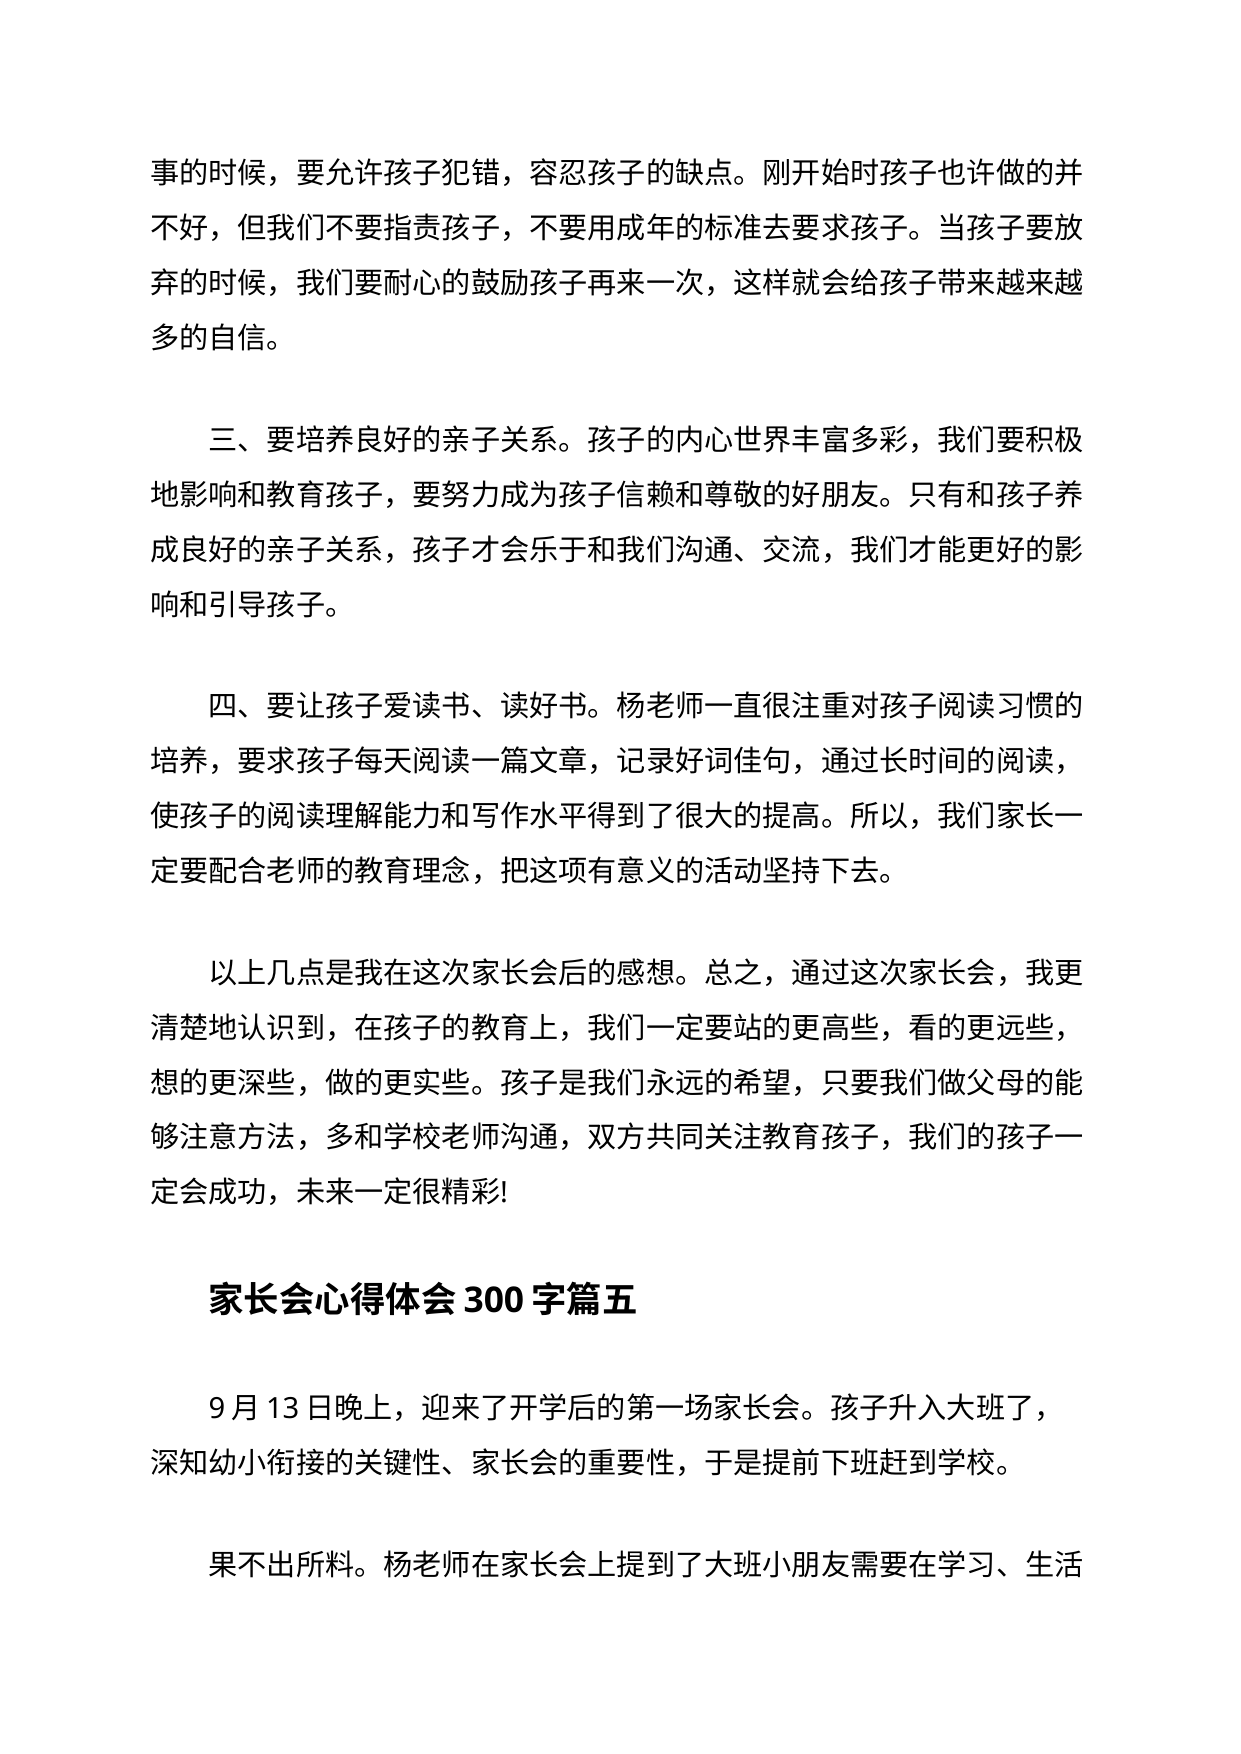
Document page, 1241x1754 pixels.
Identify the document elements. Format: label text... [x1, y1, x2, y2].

text 以上几点是我在这次家长会后的感想。总之，通过这次家长会，我更清楚地认识到，在孩子的教育上，我们一定要站的更高些，看的更远些，想的更深些，做的更实些。孩子是我们永远的希望，只要我们做父母的能够注意方法，多和学校老师沟通，双方共同关注教育孩子，我们的孩子一定会成功，未来一定很精彩! [150, 949, 1090, 1211]
text 三、要培养良好的亲子关系。孩子的内心世界丰富多彩，我们要积极地影响和教育孩子，要努力成为孩子信赖和尊敬的好朋友。只有和孩子养成良好的亲子关系，孩子才会乐于和我们沟通、交流，我们才能更好的影响和引导孩子。 [150, 416, 1090, 623]
text 9月13日晚上，迎来了开学后的第一场家长会。孩子升入大班了，深知幼小衔接的关键性、家长会的重要性，于是提前下班赶到学校。 [150, 1384, 1090, 1482]
text 四、要让孩子爱读书、读好书。杨老师一直很注重对孩子阅读习惯的培养，要求孩子每天阅读一篇文章，记录好词佳句，通过长时间的阅读，使孩子的阅读理解能力和写作水平得到了很大的提高。所以，我们家长一定要配合老师的教育理念，把这项有意义的活动坚持下去。 [150, 683, 1090, 890]
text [150, 1541, 1090, 1583]
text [150, 150, 1090, 357]
text 家长会心得体会300字篇五 [150, 1271, 1090, 1322]
